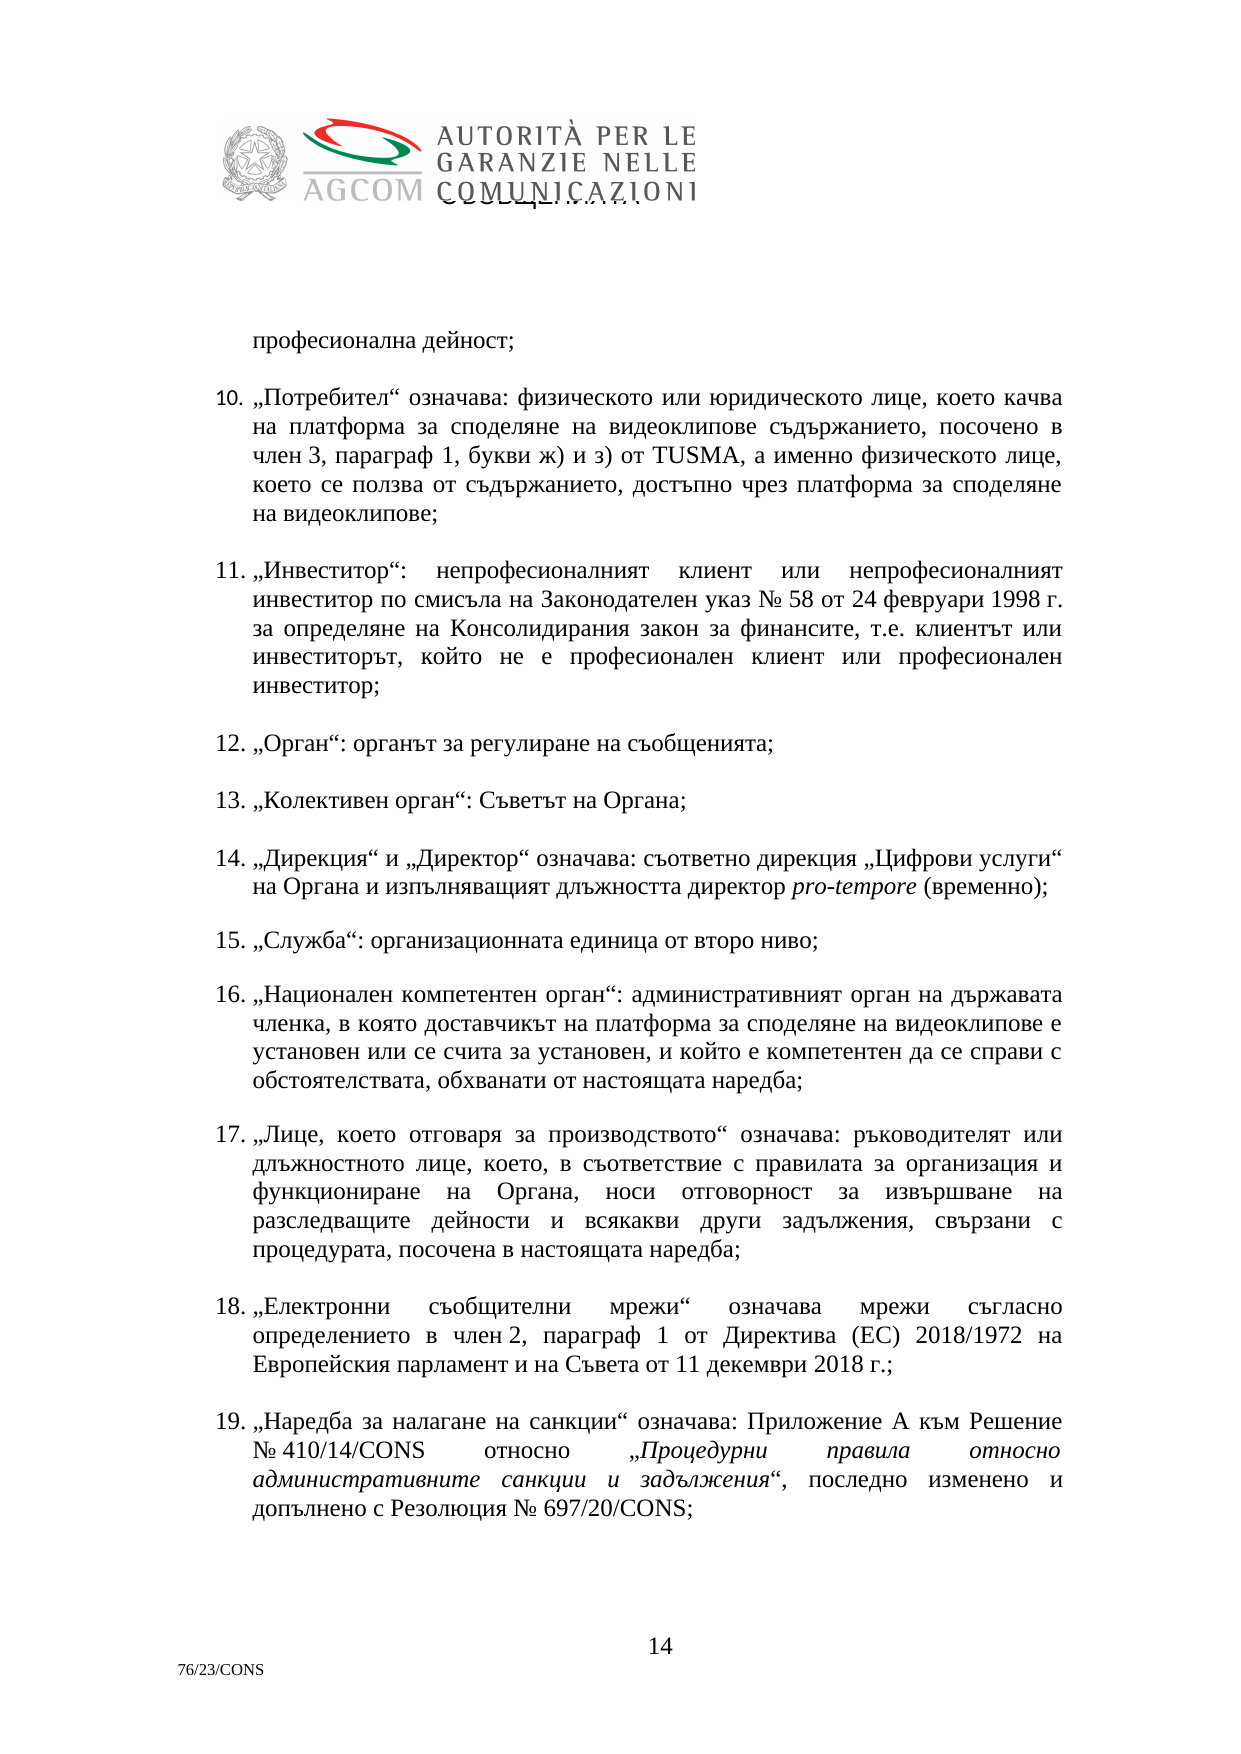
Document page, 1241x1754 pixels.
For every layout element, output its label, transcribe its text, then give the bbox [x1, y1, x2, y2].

list „Орган“: органът за регулиране на съобщенията; [215, 728, 1063, 756]
picture [222, 118, 695, 201]
list „Електронни съобщителни мрежи“ означава мрежи съгласно определението в член 2, параграф 1 от Директива (ЕС) 2018/1972 на Европейския парламент и на Съвета от 11 декември 2018 г.; [215, 1291, 1063, 1378]
list „Лице, което отговаря за производството“ означава: ръководителят или длъжностното лице, което, в съответствие с правилата за организация и функциониране на Органа, носи отговорност за извършване на разследващите дейности и всякакви други задължения, свързани с процедурата, посочена в настоящата наредба; [215, 1119, 1063, 1263]
list „Дирекция“ и „Директор“ означава: съответно дирекция „Цифрови услуги“ на Органа и изпълняващият длъжността директор pro-tempore (временно); [215, 843, 1063, 900]
list „Наредба за налагане на санкции“ означава: Приложение А към Решение № 410/14/CONS относно „Процедурни правила относно административните санкции и задължения“, последно изменено и допълнено с Резолюция № 697/20/CONS; [215, 1406, 1063, 1521]
list „Инвеститор“: непрофесионалният клиент или непрофесионалният инвеститор по смисъла на Законодателен указ № 58 от 24 февруари 1998 г. за определяне на Консолидирания закон за финансите, т.е. клиентът или инвеститорът, който не е професионален клиент или професионален инвеститор; [215, 555, 1063, 699]
list „Колективен орган“: Съветът на Органа; [215, 785, 1063, 814]
list „Потребител“ означава: физическото или юридическото лице, което качва на платформа за споделяне на видеоклипове съдържанието, посочено в член 3, параграф 1, букви ж) и з) от TUSMA, а именно физическото лице, което се ползва от съдържанието, достъпно чрез платформа за споделяне на видеоклипове; [215, 382, 1063, 526]
list „Служба“: организационната единица от второ ниво; [215, 925, 1063, 954]
list „Национален компетентен орган“: административният орган на държавата членка, в която доставчикът на платформа за споделяне на видеоклипове е установен или се счита за установен, и който е компетентен да се справи с обстоятелствата, обхванати от настоящата наредба; [215, 979, 1063, 1094]
